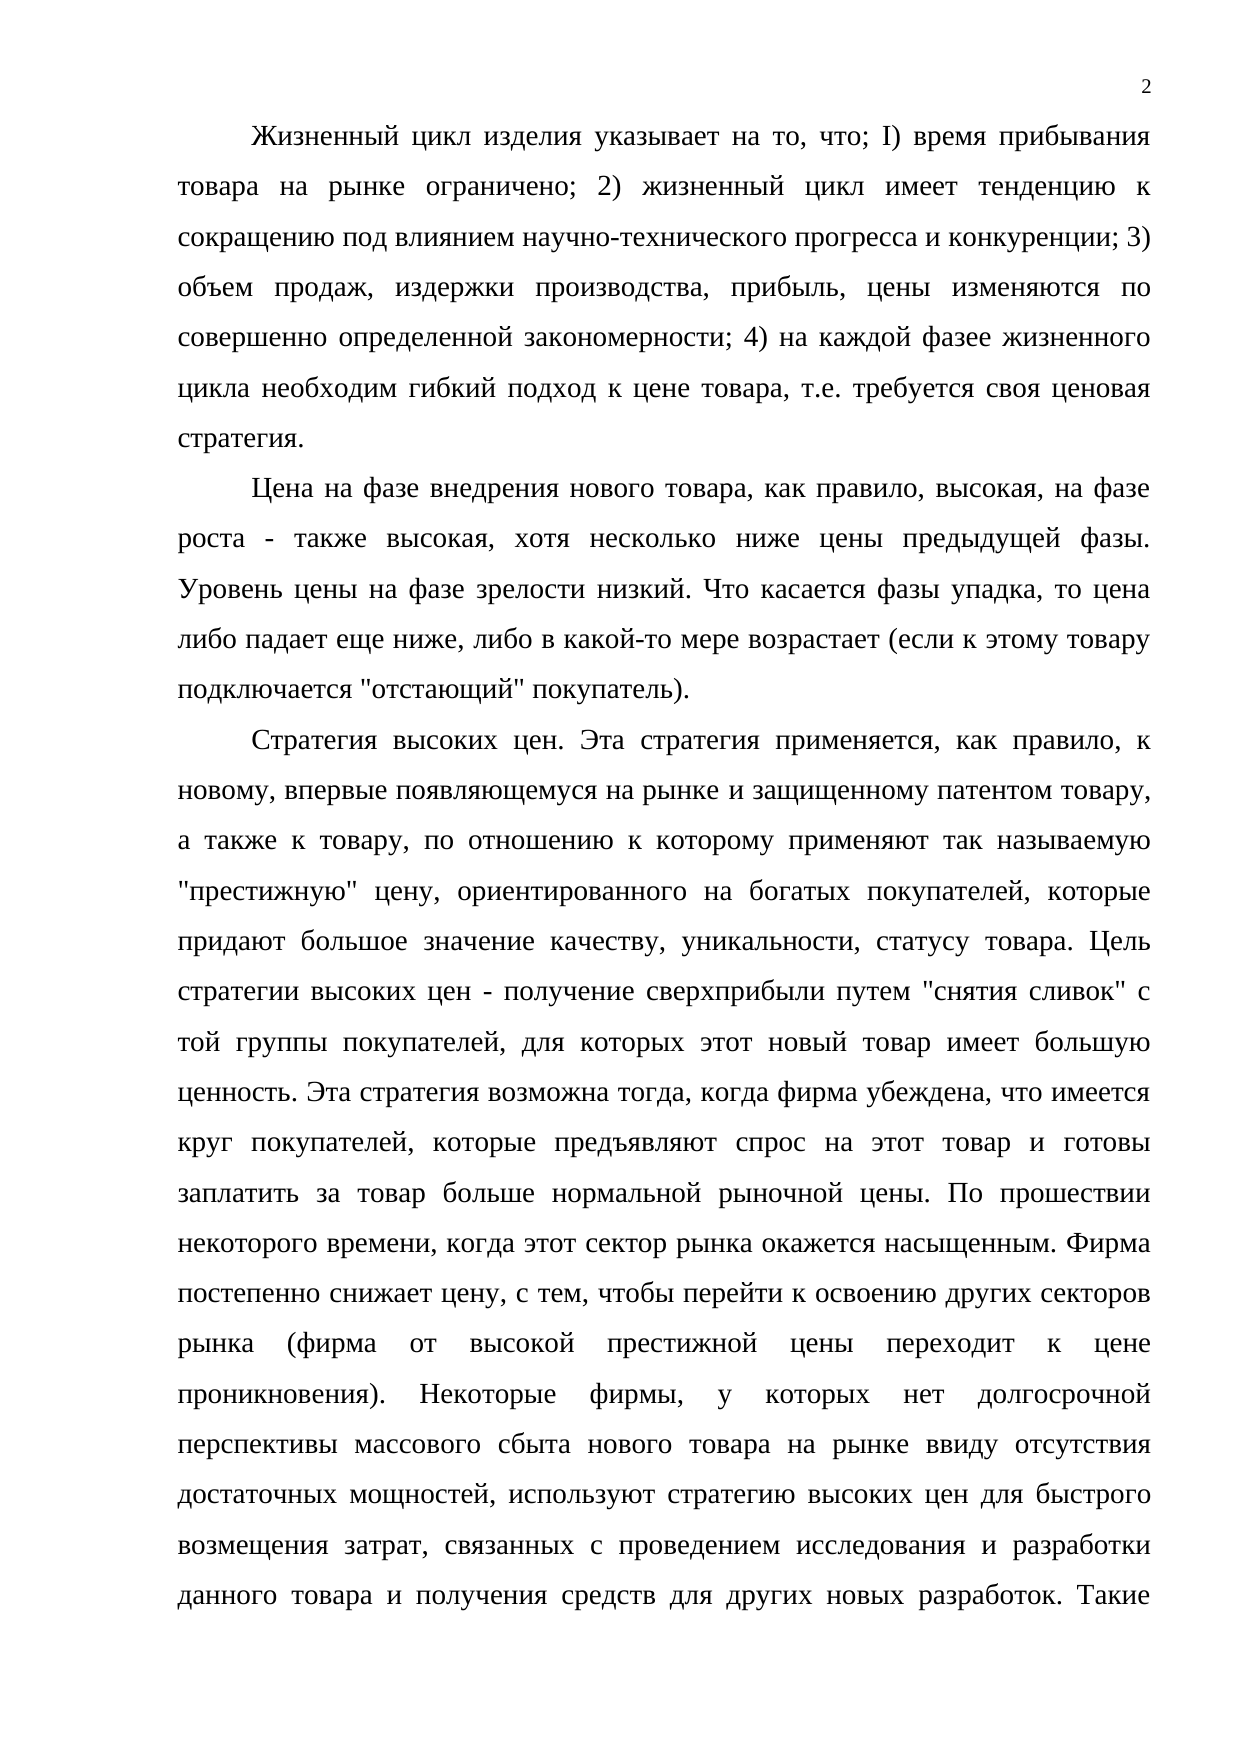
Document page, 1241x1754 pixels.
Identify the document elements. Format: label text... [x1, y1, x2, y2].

text Цена на фазе внедрения нового товара, как правило, высокая, на фазе роста - также высокая, хотя несколько ниже цены предыдущей фазы. Уровень цены на фазе зрелости низкий. Что касается фазы упадка, то цена либо падает еще ниже, либо в какой-то мере возрастает (если к этому товару подключается "отстающий" покупатель). [177, 470, 1152, 705]
text Жизненный цикл изделия указывает на то, что; I) время прибывания товара на рынке ограничено; 2) жизненный цикл имеет тенденцию к сокращению под влиянием научно-технического прогресса и конкуренции; 3) объем продаж, издержки производства, прибыль, цены изменяются по совершенно определенной закономерности; 4) на каждой фазеe жизненного цикла необходим гибкий подход к цене товара, т.е. требуется своя ценовая стратегия. [177, 118, 1152, 453]
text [177, 722, 1152, 1611]
